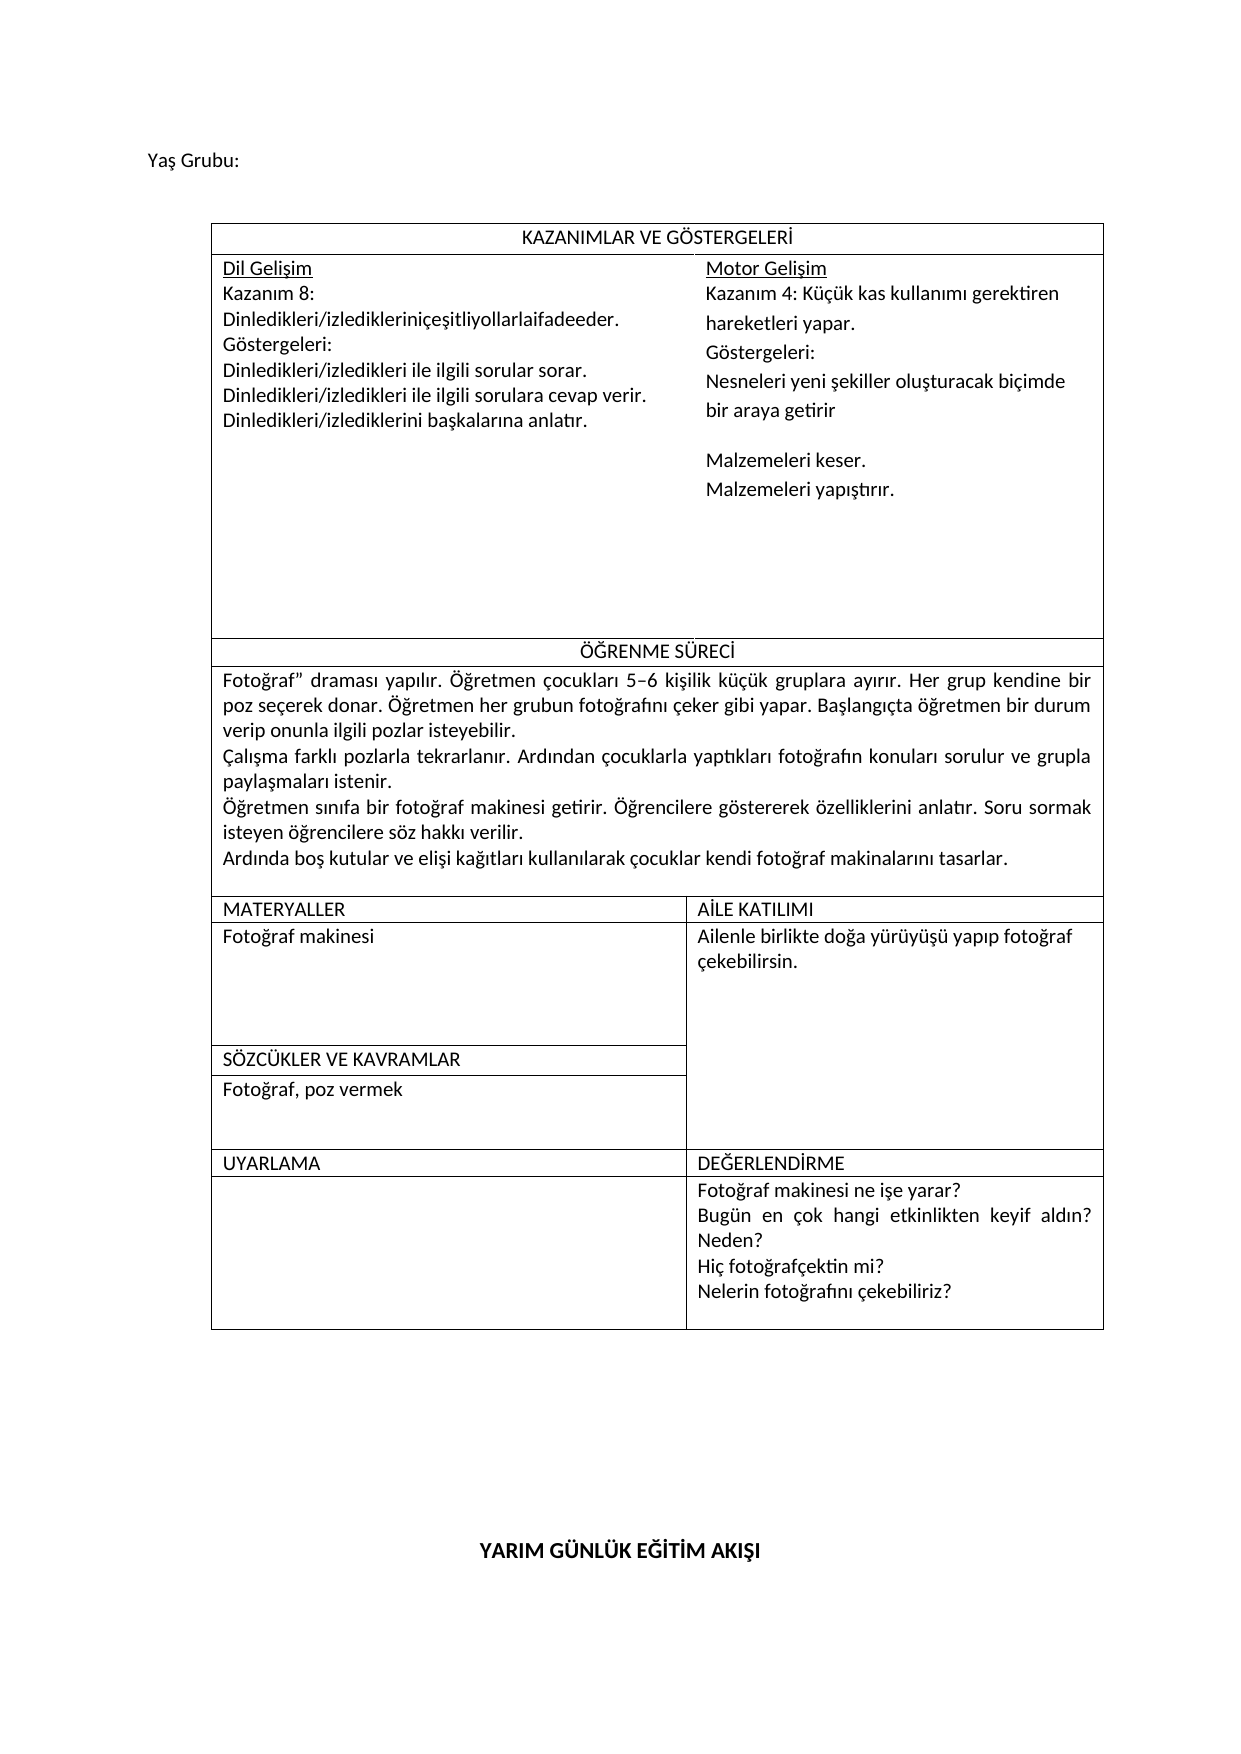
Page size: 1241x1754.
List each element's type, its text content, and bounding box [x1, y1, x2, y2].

table_cell Ailenle birlikte doğa yürüyüşü yapıp fotoğraf çekebilirsin. [687, 923, 1103, 1149]
table_cell Fotoğraf, poz vermek [212, 1076, 686, 1149]
table_cell AİLE KATILIMI [687, 897, 1103, 922]
table_cell ÖĞRENME SÜRECİ [212, 639, 1103, 666]
table_cell SÖZCÜKLER VE KAVRAMLAR [212, 1046, 686, 1075]
table_cell Fotoğraf makinesi ne işe yarar? Bugün en çok hangi etkinlikten keyif aldın? Neden? Hiç fotoğrafçektin mi? Nelerin fotoğrafını çekebiliriz? [687, 1177, 1103, 1329]
table_cell Fotoğraf makinesi [212, 923, 686, 1045]
table_cell UYARLAMA [212, 1150, 686, 1176]
text YARIM GÜNLÜK EĞİTİM AKIŞI [148, 1536, 1093, 1564]
table_cell MATERYALLER [212, 897, 686, 922]
table_cell DEĞERLENDİRME [687, 1150, 1103, 1176]
table_cell Motor Gelişim Kazanım 4: Küçük kas kullanımı gerektiren hareketleri yapar. Göstergeleri: Nesneleri yeni şekiller oluşturacak biçimde bir araya getirir Malzemeleri keser. Malzemeleri yapıştırır. [695, 255, 1103, 637]
table_cell [212, 1177, 686, 1329]
text Yaş Grubu: [148, 148, 1093, 173]
table_header KAZANIMLAR VE GÖSTERGELERİ [212, 224, 1103, 254]
table_cell Dil Gelişim Kazanım 8: Dinledikleri/izledikleriniçeşitliyollarlaifadeeder. Göstergeleri: Dinledikleri/izledikleri ile ilgili sorular sorar. Dinledikleri/izledikleri ile ilgili sorulara cevap verir. Dinledikleri/izlediklerini başkalarına anlatır. [212, 255, 694, 637]
table_cell Fotoğraf” draması yapılır. Öğretmen çocukları 5–6 kişilik küçük gruplara ayırır. Her grup kendine bir poz seçerek donar. Öğretmen her grubun fotoğrafını çeker gibi yapar. Başlangıçta öğretmen bir durum verip onunla ilgili pozlar isteyebilir. Çalışma farklı pozlarla tekrarlanır. Ardından çocuklarla yaptıkları fotoğrafın konuları sorulur ve grupla paylaşmaları istenir. Öğretmen sınıfa bir fotoğraf makinesi getirir. Öğrencilere göstererek özelliklerini anlatır. Soru sormak isteyen öğrencilere söz hakkı verilir. Ardında boş kutular ve elişi kağıtları kullanılarak çocuklar kendi fotoğraf makinalarını tasarlar. [212, 667, 1103, 896]
